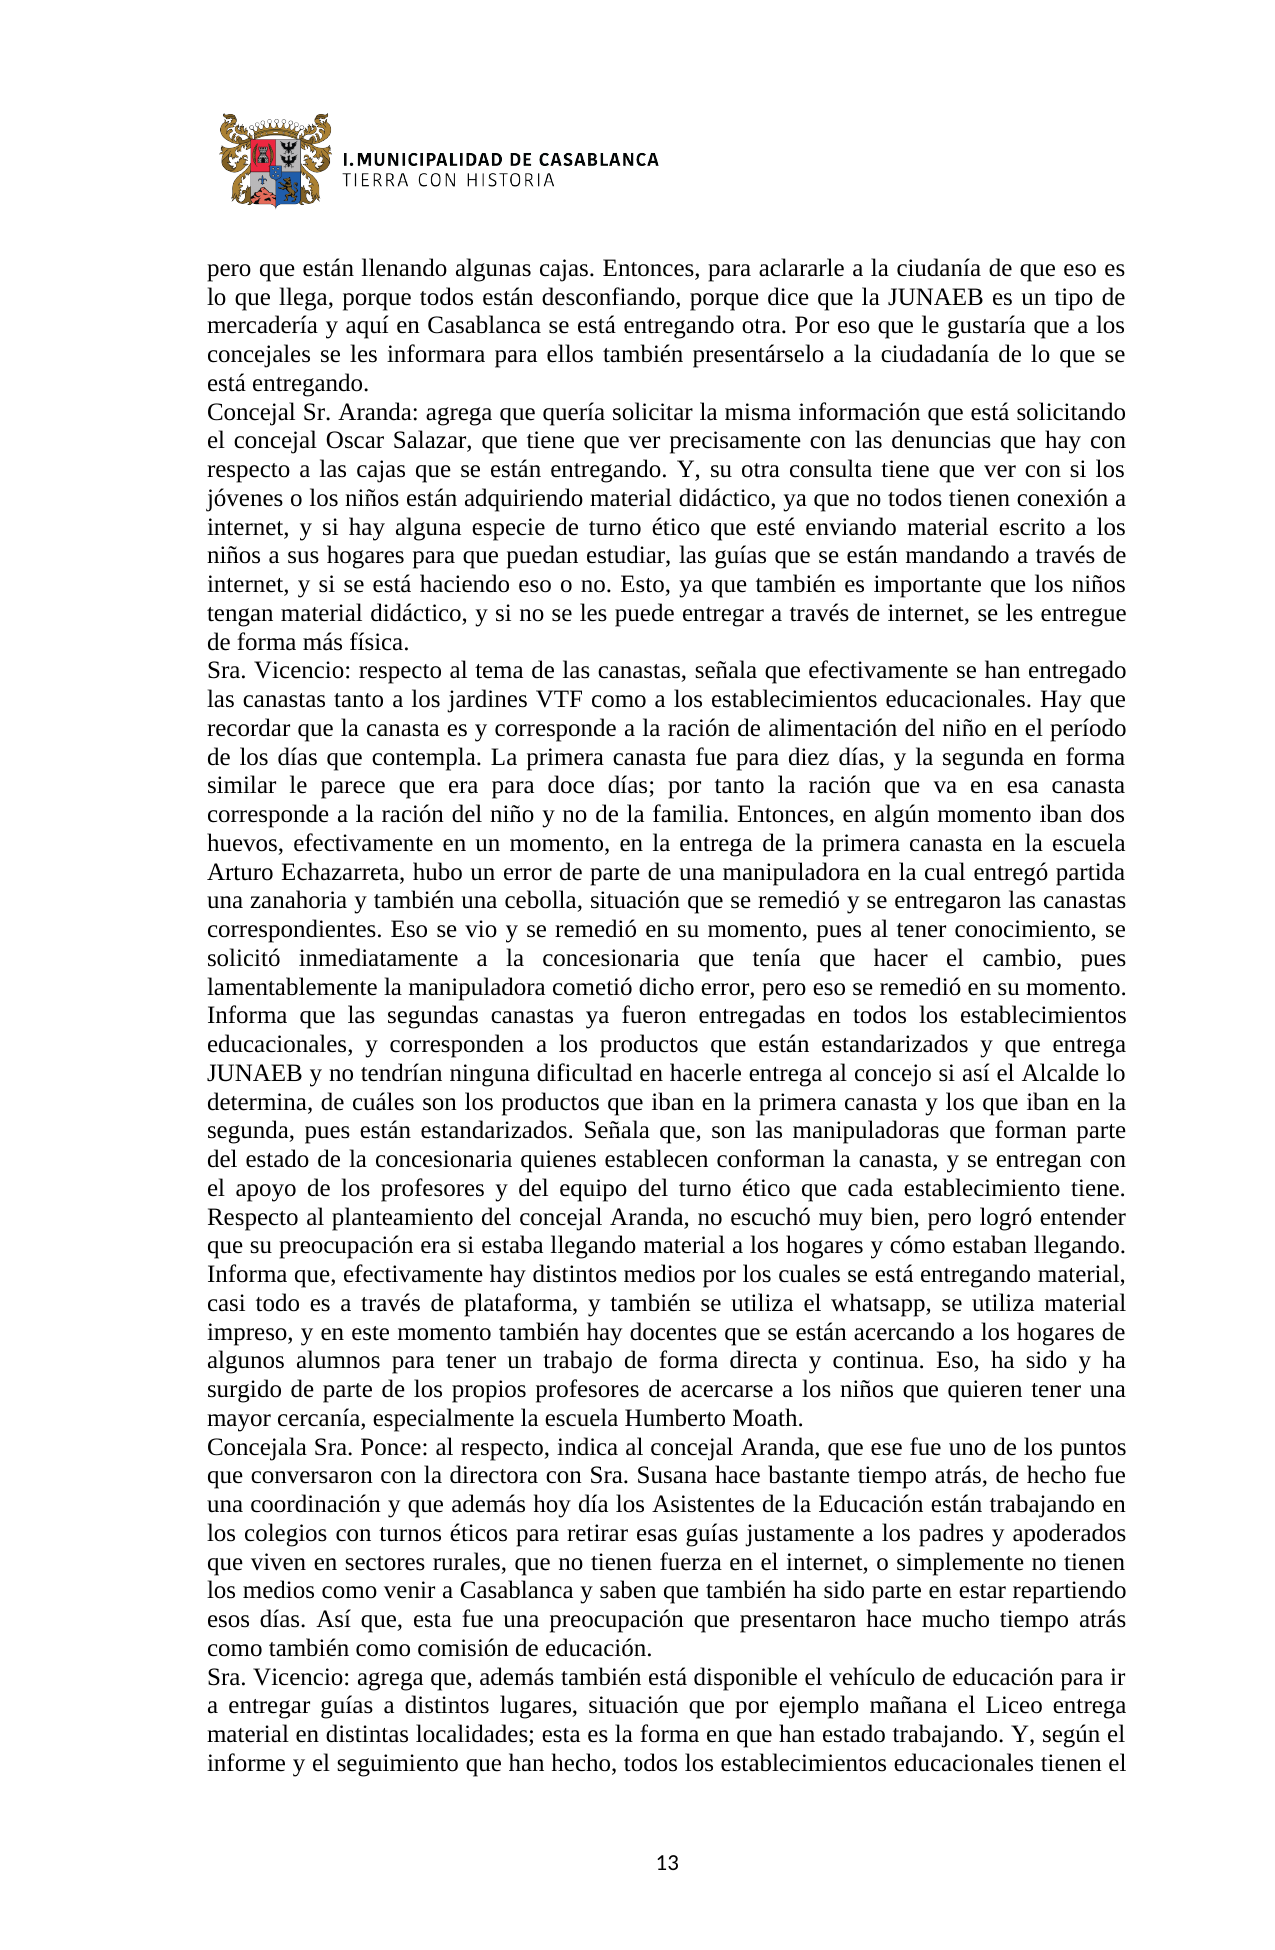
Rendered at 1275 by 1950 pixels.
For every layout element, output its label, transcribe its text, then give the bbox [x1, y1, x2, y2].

text Concejala Sra. Ponce: al respecto, indica al concejal Aranda, que ese fue uno de los puntos que conversaron con la directora con Sra. Susana hace bastante tiempo atrás, de hecho fue una coordinación y que además hoy día los Asistentes de la Educación están trabajando en los colegios con turnos éticos para retirar esas guías justamente a los padres y apoderados que viven en sectores rurales, que no tienen fuerza en el internet, o simplemente no tienen los medios como venir a Casablanca y saben que también ha sido parte en estar repartiendo esos días. Así que, esta fue una preocupación que presentaron hace mucho tiempo atrás como también como comisión de educación. [207, 1432, 1127, 1662]
picture [206, 73, 674, 253]
text Sra. Vicencio: respecto al tema de las canastas, señala que efectivamente se han entregado las canastas tanto a los jardines VTF como a los establecimientos educacionales. Hay que recordar que la canasta es y corresponde a la ración de alimentación del niño en el período de los días que contempla. La primera canasta fue para diez días, y la segunda en forma similar le parece que era para doce días; por tanto la ración que va en esa canasta corresponde a la ración del niño y no de la familia. Entonces, en algún momento iban dos huevos, efectivamente en un momento, en la entrega de la primera canasta en la escuela Arturo Echazarreta, hubo un error de parte de una manipuladora en la cual entregó partida una zanahoria y también una cebolla, situación que se remedió y se entregaron las canastas correspondientes. Eso se vio y se remedió en su momento, pues al tener conocimiento, se solicitó inmediatamente a la concesionaria que tenía que hacer el cambio, pues lamentablemente la manipuladora cometió dicho error, pero eso se remedió en su momento. Informa que las segundas canastas ya fueron entregadas en todos los establecimientos educacionales, y corresponden a los productos que están estandarizados y que entrega JUNAEB y no tendrían ninguna dificultad en hacerle entrega al concejo si así el Alcalde lo determina, de cuáles son los productos que iban en la primera canasta y los que iban en la segunda, pues están estandarizados. Señala que, son las manipuladoras que forman parte del estado de la concesionaria quienes establecen conforman la canasta, y se entregan con el apoyo de los profesores y del equipo del turno ético que cada establecimiento tiene. Respecto al planteamiento del concejal Aranda, no escuchó muy bien, pero logró entender que su preocupación era si estaba llegando material a los hogares y cómo estaban llegando. Informa que, efectivamente hay distintos medios por los cuales se está entregando material, casi todo es a través de plataforma, y también se utiliza el whatsapp, se utiliza material impreso, y en este momento también hay docentes que se están acercando a los hogares de algunos alumnos para tener un trabajo de forma directa y continua. Eso, ha sido y ha surgido de parte de los propios profesores de acercarse a los niños que quieren tener una mayor cercanía, especialmente la escuela Humberto Moath. [207, 655, 1127, 1432]
text Concejal Sr. Aranda: agrega que quería solicitar la misma información que está solicitando el concejal Oscar Salazar, que tiene que ver precisamente con las denuncias que hay con respecto a las cajas que se están entregando. Y, su otra consulta tiene que ver con si los jóvenes o los niños están adquiriendo material didáctico, ya que no todos tienen conexión a internet, y si hay alguna especie de turno ético que esté enviando material escrito a los niños a sus hogares para que puedan estudiar, las guías que se están mandando a través de internet, y si se está haciendo eso o no. Esto, ya que también es importante que los niños tengan material didáctico, y si no se les puede entregar a través de internet, se les entregue de forma más física. [207, 397, 1127, 655]
